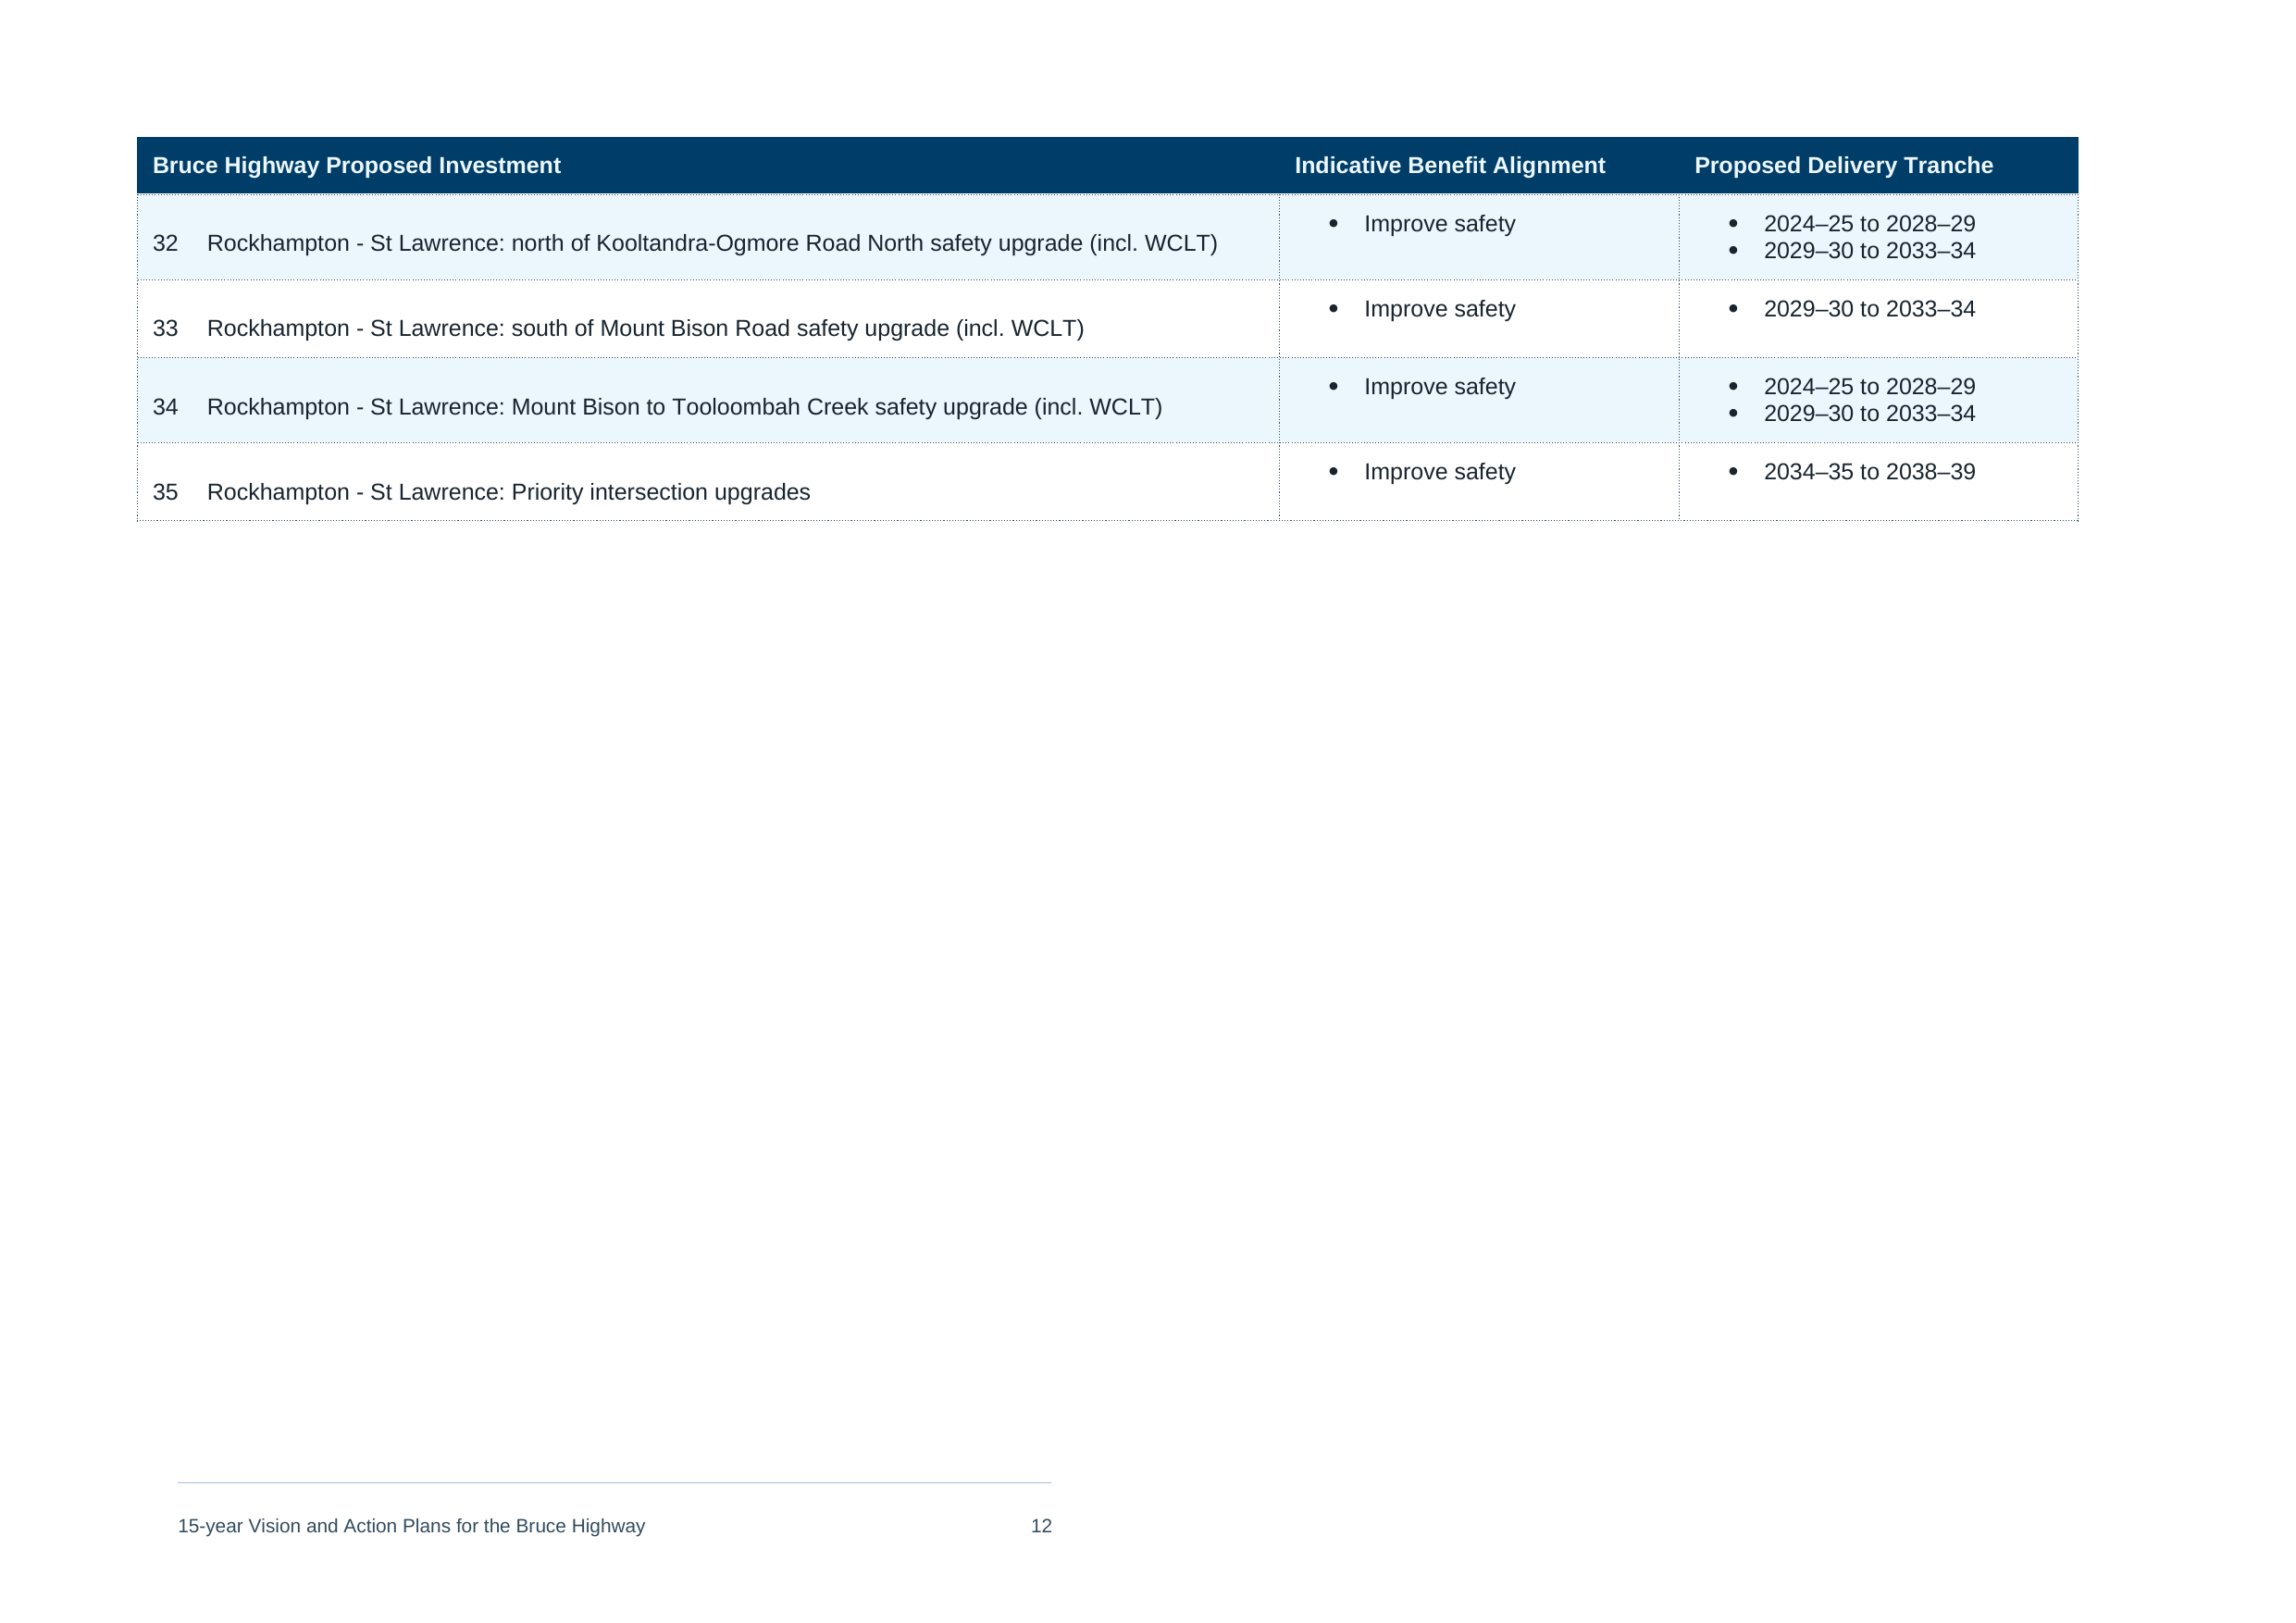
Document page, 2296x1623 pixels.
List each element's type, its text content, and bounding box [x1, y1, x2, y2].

table_cell Rockhampton - St Lawrence: Priority intersection upgrades [137, 442, 1280, 520]
table_cell Improve safety [1280, 442, 1679, 520]
table_cell 2034–35 to 2038–39 [1679, 442, 2079, 520]
table_cell Rockhampton - St Lawrence: south of Mount Bison Road safety upgrade (incl. WCLT) [137, 279, 1280, 357]
table_header Indicative Benefit Alignment [1280, 137, 1679, 193]
table_header Proposed Delivery Tranche [1679, 137, 2079, 193]
table_cell Rockhampton - St Lawrence: north of Kooltandra-Ogmore Road North safety upgrade (incl. WCLT) [137, 194, 1280, 279]
table_cell 2029–30 to 2033–34 [1679, 279, 2079, 357]
table_cell Rockhampton - St Lawrence: Mount Bison to Tooloombah Creek safety upgrade (incl. WCLT) [137, 357, 1280, 442]
table_header Bruce Highway Proposed Investment [137, 137, 1280, 193]
table_cell Improve safety [1280, 279, 1679, 357]
table_cell Improve safety [1280, 357, 1679, 442]
table_cell Improve safety [1280, 194, 1679, 279]
table_cell 2024–25 to 2028–29 2029–30 to 2033–34 [1679, 194, 2079, 279]
table_cell 2024–25 to 2028–29 2029–30 to 2033–34 [1679, 357, 2079, 442]
